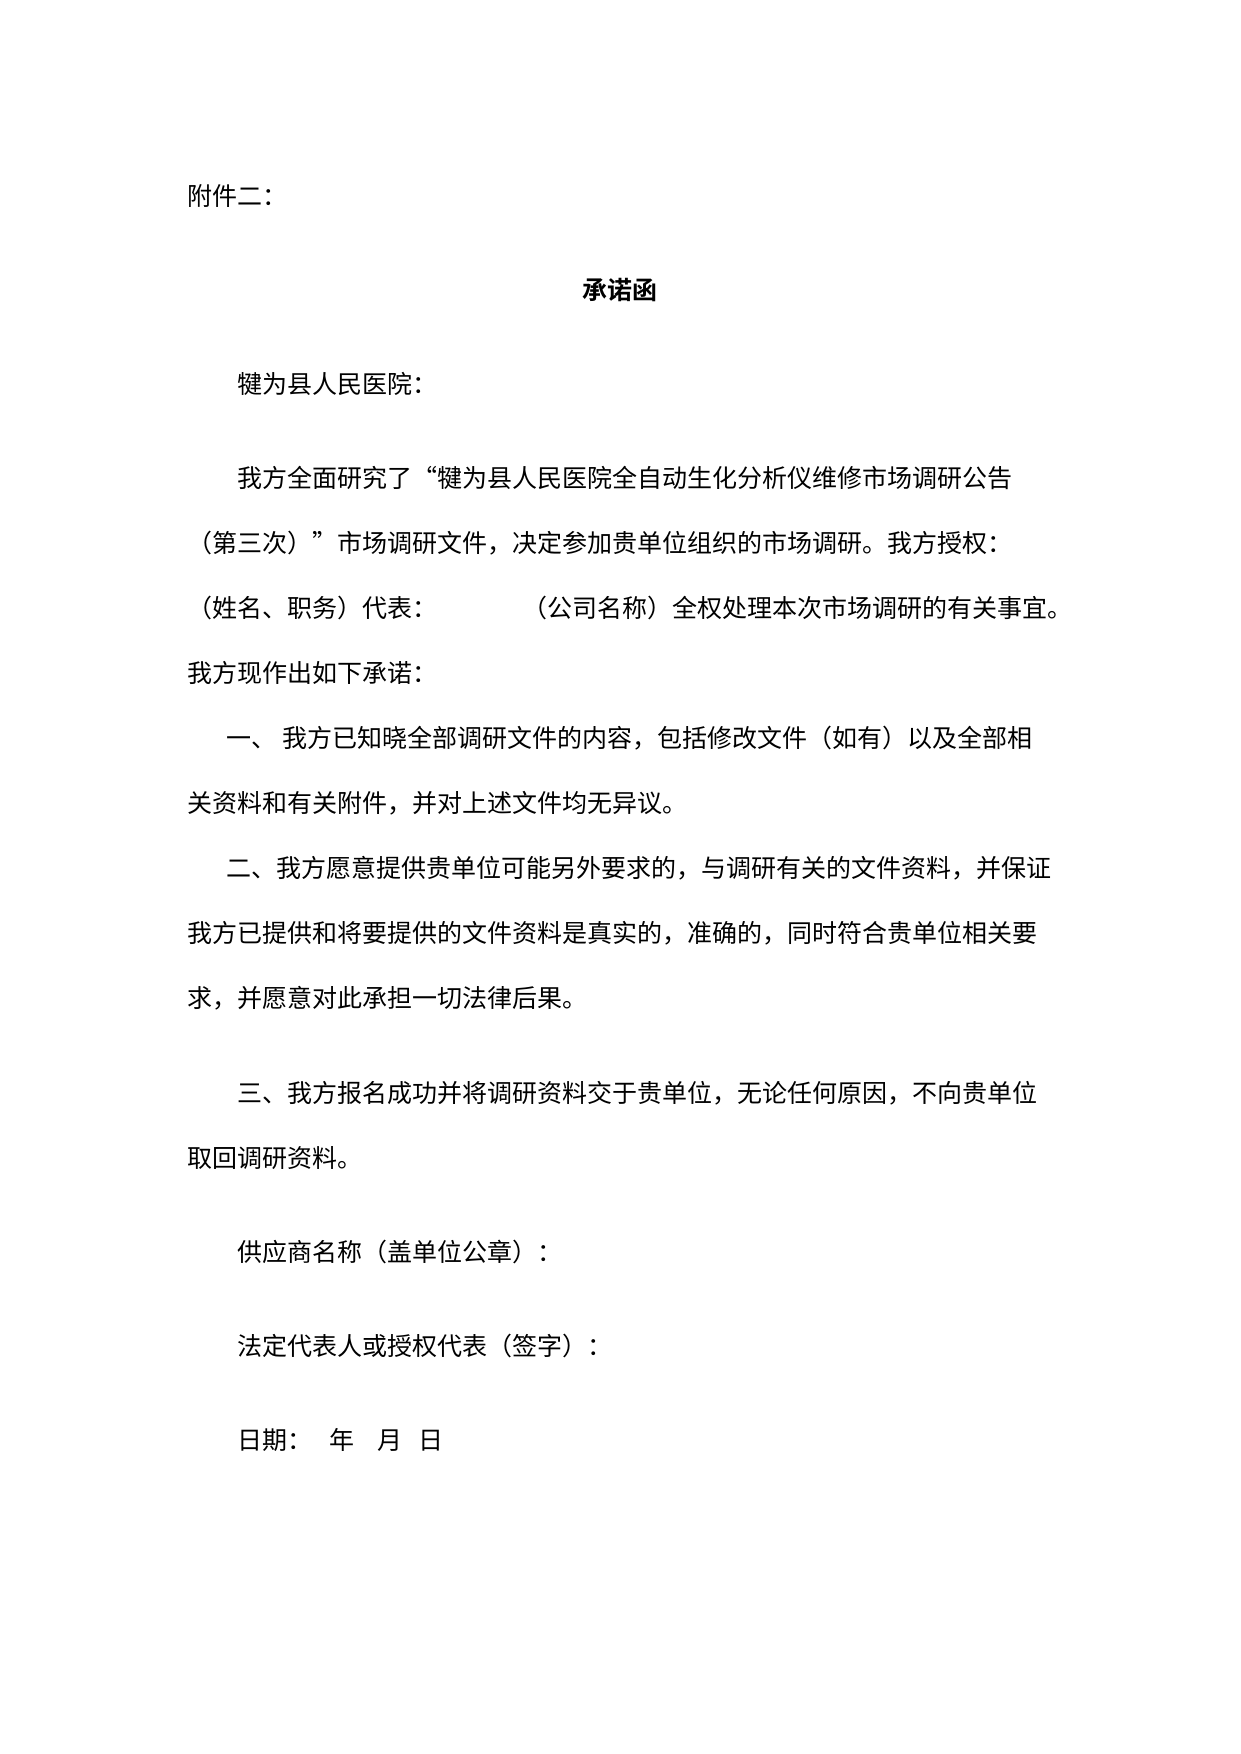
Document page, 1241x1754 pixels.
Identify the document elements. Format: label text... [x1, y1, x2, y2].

text 法定代表人或授权代表（签字）： [187, 1312, 1053, 1377]
text 三、我方报名成功并将调研资料交于贵单位，无论任何原因，不向贵单位取回调研资料。 [187, 1059, 1053, 1189]
text 承诺函 [187, 256, 1053, 321]
text 日期： 年 月 日 [187, 1406, 1053, 1471]
text 我方全面研究了“犍为县人民医院全自动生化分析仪维修市场调研公告（第三次）”市场调研文件，决定参加贵单位组织的市场调研。我方授权： （姓名、职务）代表： （公司名称）全权处理本次市场调研的有关事宜。我方现作出如下承诺： 一、 我方已知晓全部调研文件的内容，包括修改文件（如有）以及全部相关资料和有关附件，并对上述文件均无异议。 二、我方愿意提供贵单位可能另外要求的，与调研有关的文件资料，并保证我方已提供和将要提供的文件资料是真实的，准确的，同时符合贵单位相关要求，并愿意对此承担一切法律后果。 [187, 444, 1053, 1029]
text 附件二： [187, 162, 1053, 227]
text 供应商名称（盖单位公章）： [187, 1218, 1053, 1283]
text 犍为县人民医院： [187, 350, 1053, 415]
